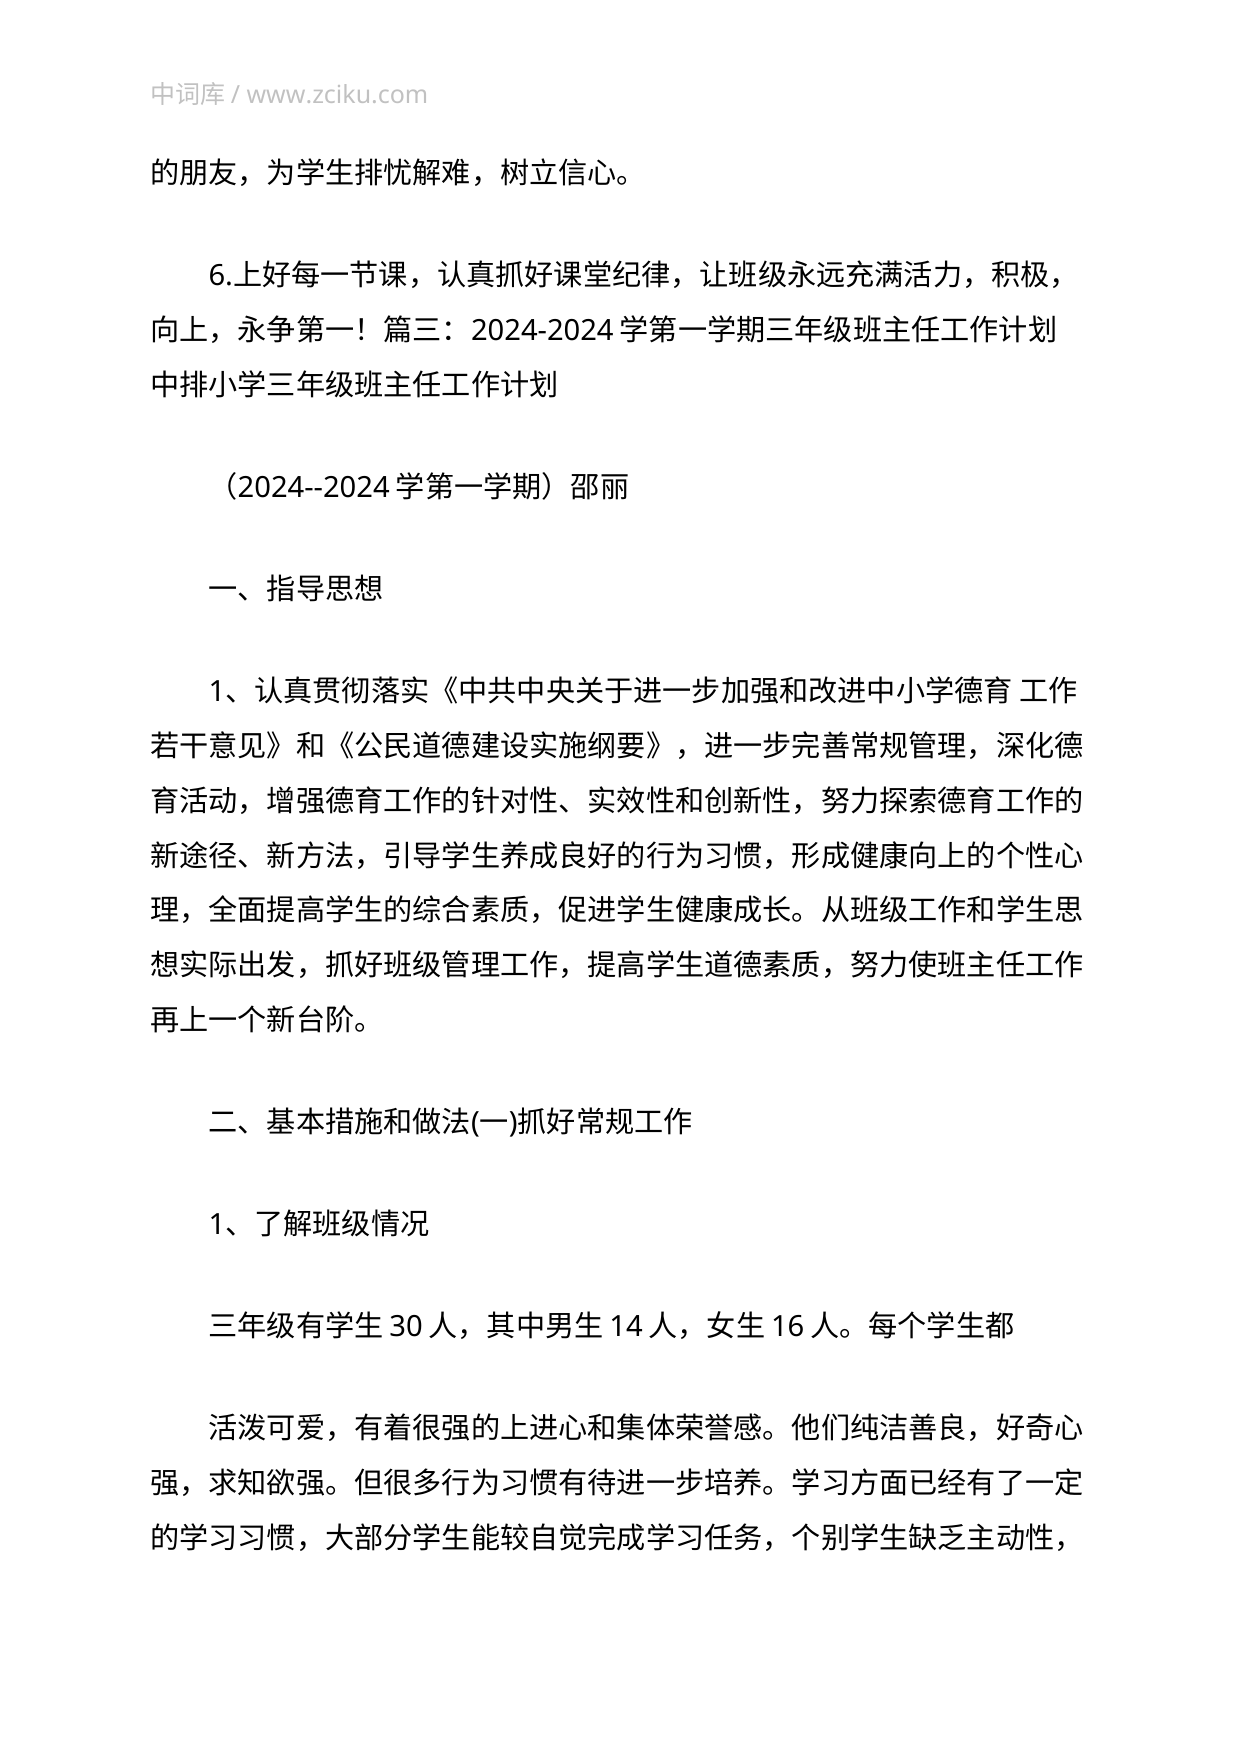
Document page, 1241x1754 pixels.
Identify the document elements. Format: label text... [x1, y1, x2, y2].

text 1、认真贯彻落实《中共中央关于进一步加强和改进中小学德育 工作若干意见》和《公民道德建设实施纲要》，进一步完善常规管理，深化德育活动，增强德育工作的针对性、实效性和创新性，努力探索德育工作的新途径、新方法，引导学生养成良好的行为习惯，形成健康向上的个性心理，全面提高学生的综合素质，促进学生健康成长。从班级工作和学生思想实际出发，抓好班级管理工作，提高学生道德素质，努力使班主任工作再上一个新台阶。 [150, 667, 1090, 1039]
text （2024--2024学第一学期）邵丽 [150, 463, 1090, 506]
text 二、基本措施和做法(一)抓好常规工作 [150, 1098, 1090, 1141]
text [150, 1404, 1090, 1557]
text 一、指导思想 [150, 566, 1090, 608]
text 1、了解班级情况 [150, 1201, 1090, 1243]
text 三年级有学生30人，其中男生14人，女生16人。每个学生都 [150, 1302, 1090, 1345]
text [150, 150, 1090, 192]
text 6.上好每一节课，认真抓好课堂纪律，让班级永远充满活力，积极，向上，永争第一！篇三：2024-2024学第一学期三年级班主任工作计划 中排小学三年级班主任工作计划 [150, 252, 1090, 404]
